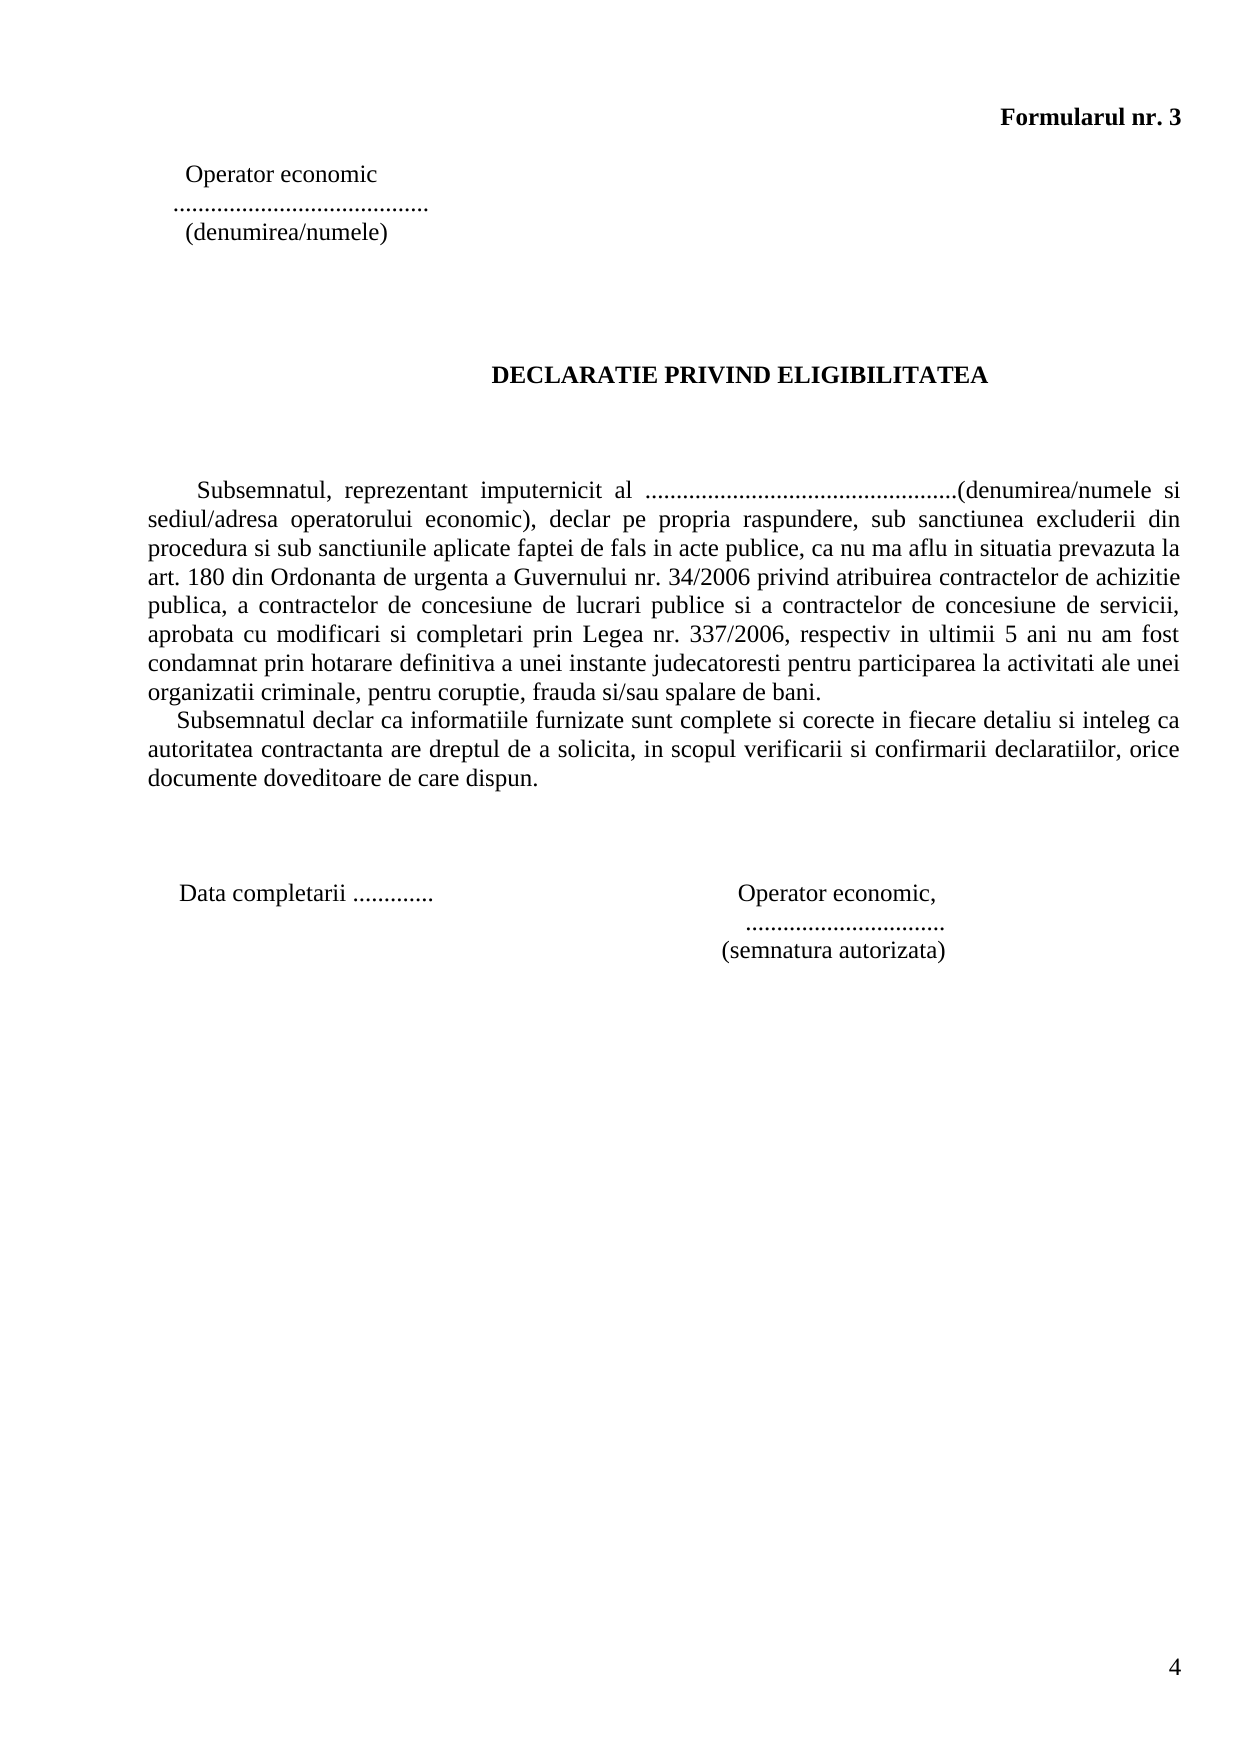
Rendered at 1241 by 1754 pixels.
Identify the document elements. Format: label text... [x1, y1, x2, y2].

text Formularul nr. 3 [148, 102, 1181, 131]
text DECLARATIE PRIVIND ELIGIBILITATEA [148, 361, 1181, 389]
text ................................ [148, 907, 1181, 936]
text Subsemnatul declar ca informatiile furnizate sunt complete si corecte in fiecare detaliu si inteleg ca autoritatea contractanta are dreptul de a solicita, in scopul verificarii si confirmarii declaratiilor, orice documente doveditoare de care dispun. [148, 706, 1181, 792]
text (denumirea/numele) [148, 217, 1181, 246]
text Subsemnatul, reprezentant imputernicit al ..................................................(denumirea/numele si sediul/adresa operatorului economic), declar pe propria raspundere, sub sanctiunea excluderii din procedura si sub sanctiunile aplicate faptei de fals in acte publice, ca nu ma aflu in situatia prevazuta la art. 180 din Ordonanta de urgenta a Guvernului nr. 34/2006 privind atribuirea contractelor de achizitie publica, a contractelor de concesiune de lucrari publice si a contractelor de concesiune de servicii, aprobata cu modificari si completari prin Legea nr. 337/2006, respectiv in ultimii 5 ani nu am fost condamnat prin hotarare definitiva a unei instante judecatoresti pentru participarea la activitati ale unei organizatii criminale, pentru coruptie, frauda si/sau spalare de bani. [148, 476, 1181, 706]
text (semnatura autorizata) [148, 936, 1181, 964]
text ......................................... [148, 188, 1181, 217]
text Operator economic [148, 159, 1181, 188]
text Data completarii ............. Operator economic, [148, 878, 1181, 907]
